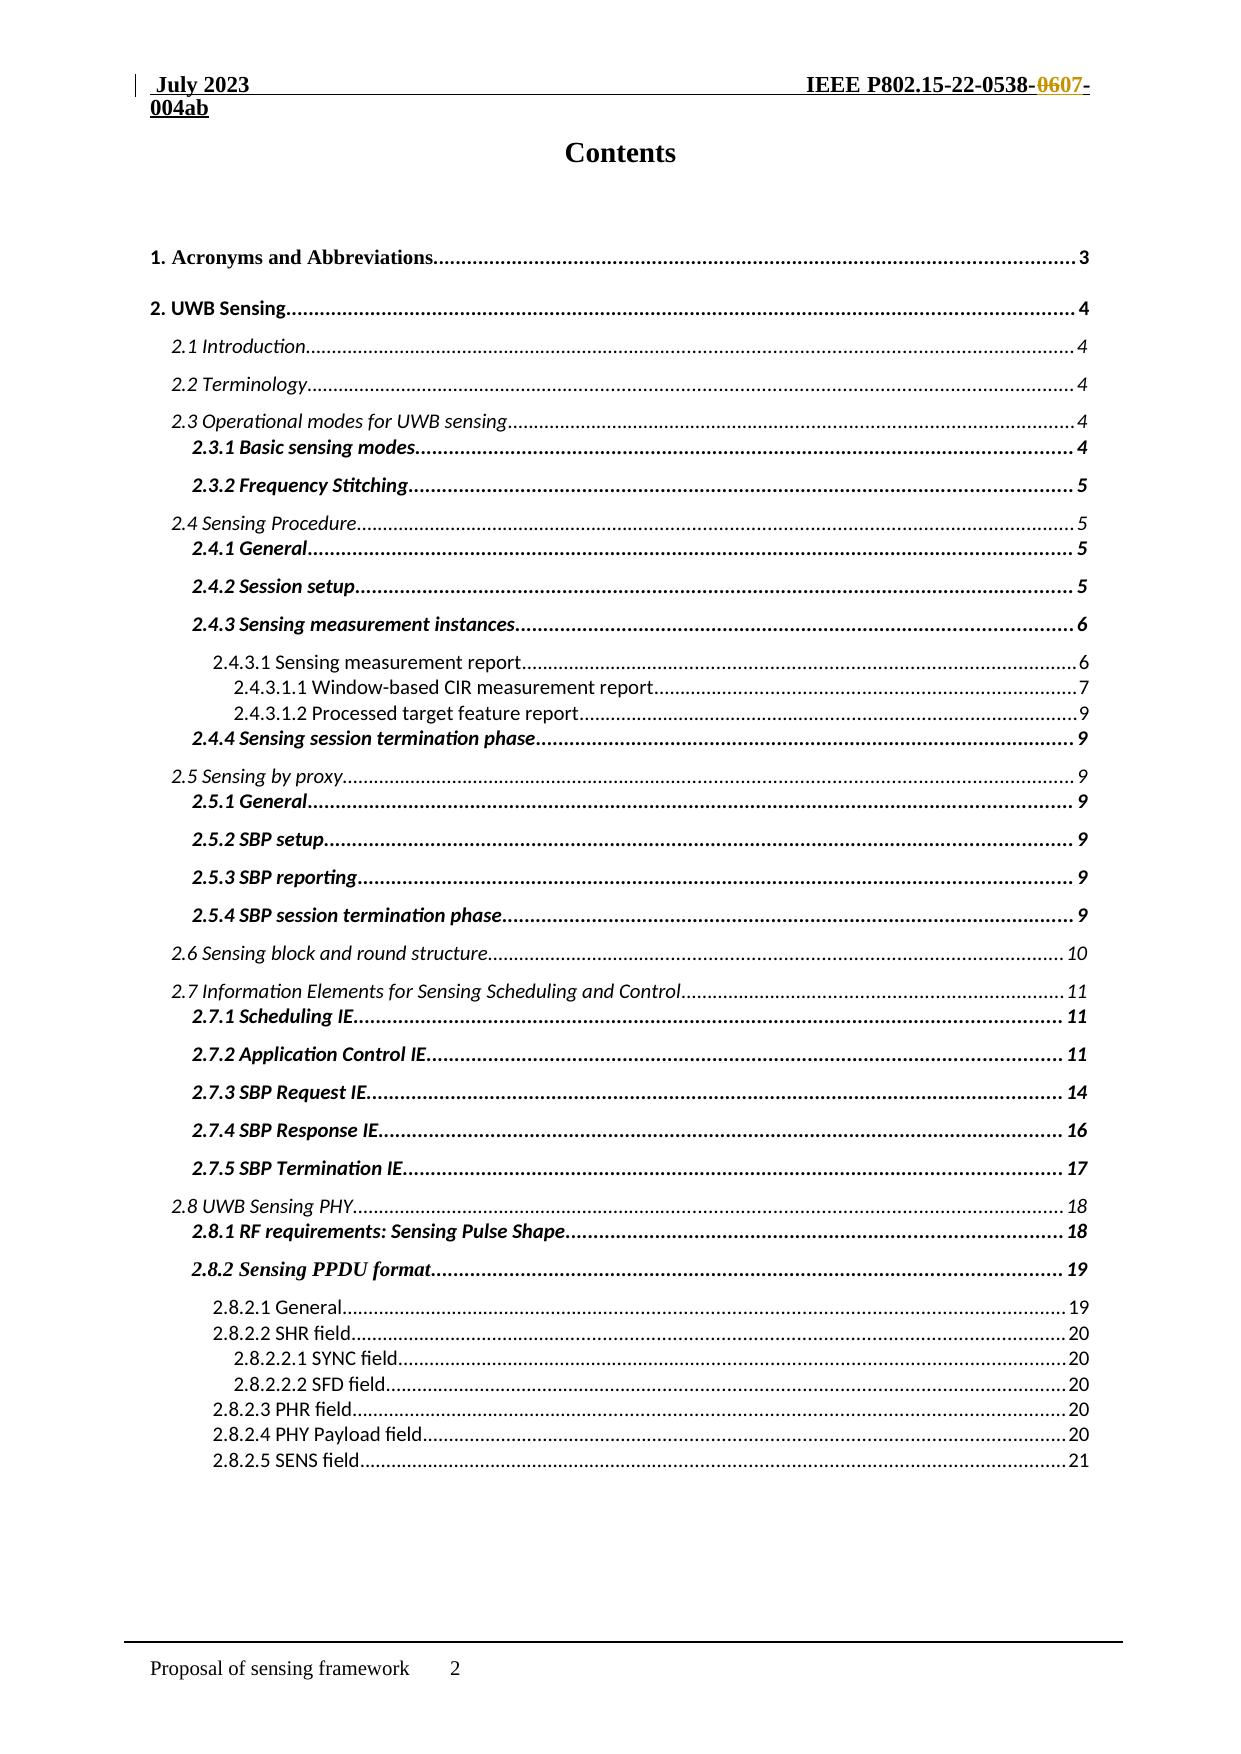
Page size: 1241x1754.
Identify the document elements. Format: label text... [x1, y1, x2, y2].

text 2.4.3.1.1 Window-based CIR measurement report 7 [233, 674, 1090, 700]
text 2.7.2 Application Control IE 11 [192, 1042, 1090, 1067]
text 2.8.2.1 General 19 [212, 1294, 1090, 1320]
text Contents [150, 144, 1090, 167]
text 2.2 Terminology 4 [171, 371, 1090, 396]
text 2.4.2 Session setup 5 [192, 573, 1090, 599]
text 2.5 Sensing by proxy 9 [171, 763, 1090, 789]
text 2.8.1 RF requirements: Sensing Pulse Shape 18 [192, 1219, 1090, 1244]
text 2.5.2 SBP setup 9 [192, 827, 1090, 852]
text 2.1 Introduction 4 [171, 333, 1090, 358]
text 2.7.4 SBP Response IE 16 [192, 1117, 1090, 1143]
text 2.8.2.2.2 SFD field 20 [233, 1371, 1090, 1396]
text 2.4 Sensing Procedure 5 [171, 510, 1090, 535]
text 2.7.3 SBP Request IE 14 [192, 1079, 1090, 1105]
text 2.4.3 Sensing measurement instances 6 [192, 611, 1090, 637]
text 2.5.3 SBP reporting 9 [192, 864, 1090, 890]
text 2.8.2.2 SHR field 20 [212, 1320, 1090, 1345]
text 2.4.1 General 5 [192, 535, 1090, 561]
text 2.7.5 SBP Termination IE 17 [192, 1155, 1090, 1181]
text 2.3.2 Frequency Stitching 5 [192, 472, 1090, 497]
text 2.6 Sensing block and round structure 10 [171, 940, 1090, 966]
text 2.3 Operational modes for UWB sensing 4 [171, 409, 1090, 434]
text 2.4.3.1.2 Processed target feature report 9 [233, 700, 1090, 725]
text 2.4.3.1 Sensing measurement report 6 [212, 649, 1090, 674]
text 2.8.2.4 PHY Payload field 20 [212, 1422, 1090, 1447]
text 2.8.2.2.1 SYNC field 20 [233, 1345, 1090, 1371]
text 2.8.2 Sensing PPDU format 19 [192, 1257, 1090, 1282]
text 2.8.2.5 SENS field 21 [212, 1447, 1090, 1472]
text 2.8 UWB Sensing PHY 18 [171, 1193, 1090, 1219]
text 2.4.4 Sensing session termination phase 9 [192, 725, 1090, 751]
text 1. Acronyms and Abbreviations 3 [150, 244, 1090, 270]
text 2. UWB Sensing 4 [150, 295, 1090, 320]
text 2.8.2.3 PHR field 20 [212, 1396, 1090, 1422]
text 2.7.1 Scheduling IE 11 [192, 1004, 1090, 1029]
text 2.3.1 Basic sensing modes 4 [192, 434, 1090, 459]
text 2.5.4 SBP session termination phase 9 [192, 902, 1090, 928]
text 2.7 Information Elements for Sensing Scheduling and Control 11 [171, 978, 1090, 1004]
text 2.5.1 General 9 [192, 789, 1090, 814]
